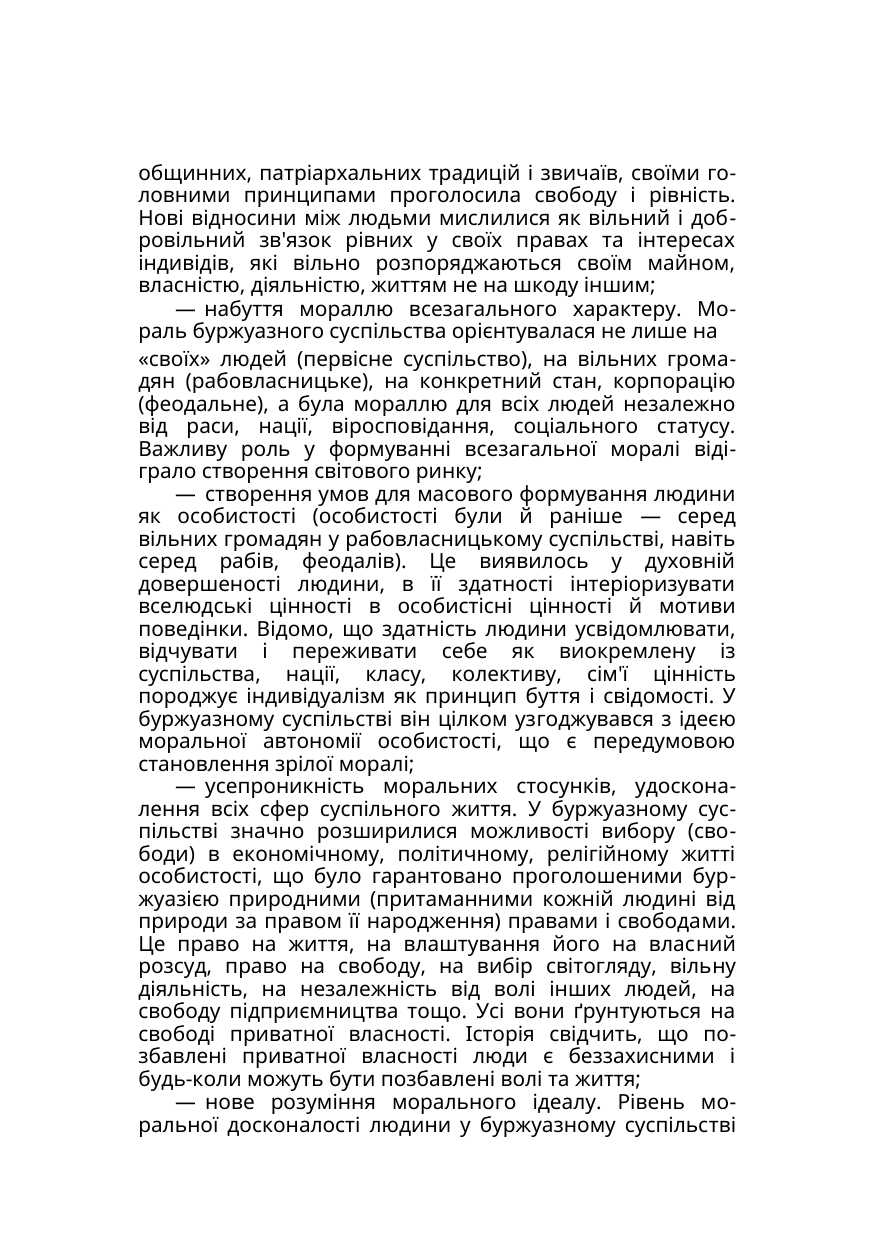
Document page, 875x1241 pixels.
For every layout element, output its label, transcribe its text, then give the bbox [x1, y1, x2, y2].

list створення умов для масового формування людини як особистості (особистості були й раніше — серед вільних громадян у рабовласницькому суспільстві, навіть серед рабів, феодалів). Це виявилось у духовній довершеності людини, в її здатності інтеріоризувати вселюдські цінності в особистісні цінності й мотиви поведінки. Відомо, що здатність людини усвідомлювати, відчувати і переживати себе як виокремлену із суспільства, нації, класу, колективу, сім'ї цінність породжує індивідуалізм як принцип буття і свідомості. У буржуазному суспільстві він цілком узгоджувався з ідеєю моральної автономії особистості, що є передумовою становлення зрілої моралі; [138, 483, 736, 776]
list усепроникність моральних стосунків, удосконалення всіх сфер суспільного життя. У буржуазному суспільстві значно розширилися можливості вибору (свободи) в економічному, політичному, релігійному житті особистості, що було гарантовано проголошеними буржуазією природними (притаманними кожній людині від природи за правом її народження) правами і свободами. Це право на життя, на влаштування його на власний розсуд, право на свободу, на вибір світогляду, вільну діяльність, на незалежність від волі інших людей, на свободу підприємництва тощо. Усі вони ґрунтуються на свободі приватної власності. Історія свідчить, що позбавлені приватної власності люди є беззахисними і будь-коли можуть бути позбавлені волі та життя; [138, 776, 736, 1091]
list набуття мораллю всезагального характеру. Мораль буржуазного суспільства орієнтувалася не лише на [138, 298, 736, 343]
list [138, 1092, 736, 1137]
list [138, 162, 736, 297]
text «своїх» людей (первісне суспільство), на вільних громадян (рабовласницьке), на конкретний стан, корпорацію (феодальне), а була мораллю для всіх людей незалежно від раси, нації, віросповідання, соціального статусу. Важливу роль у формуванні всезагальної моралі відіграло створення світового ринку; [138, 348, 736, 483]
